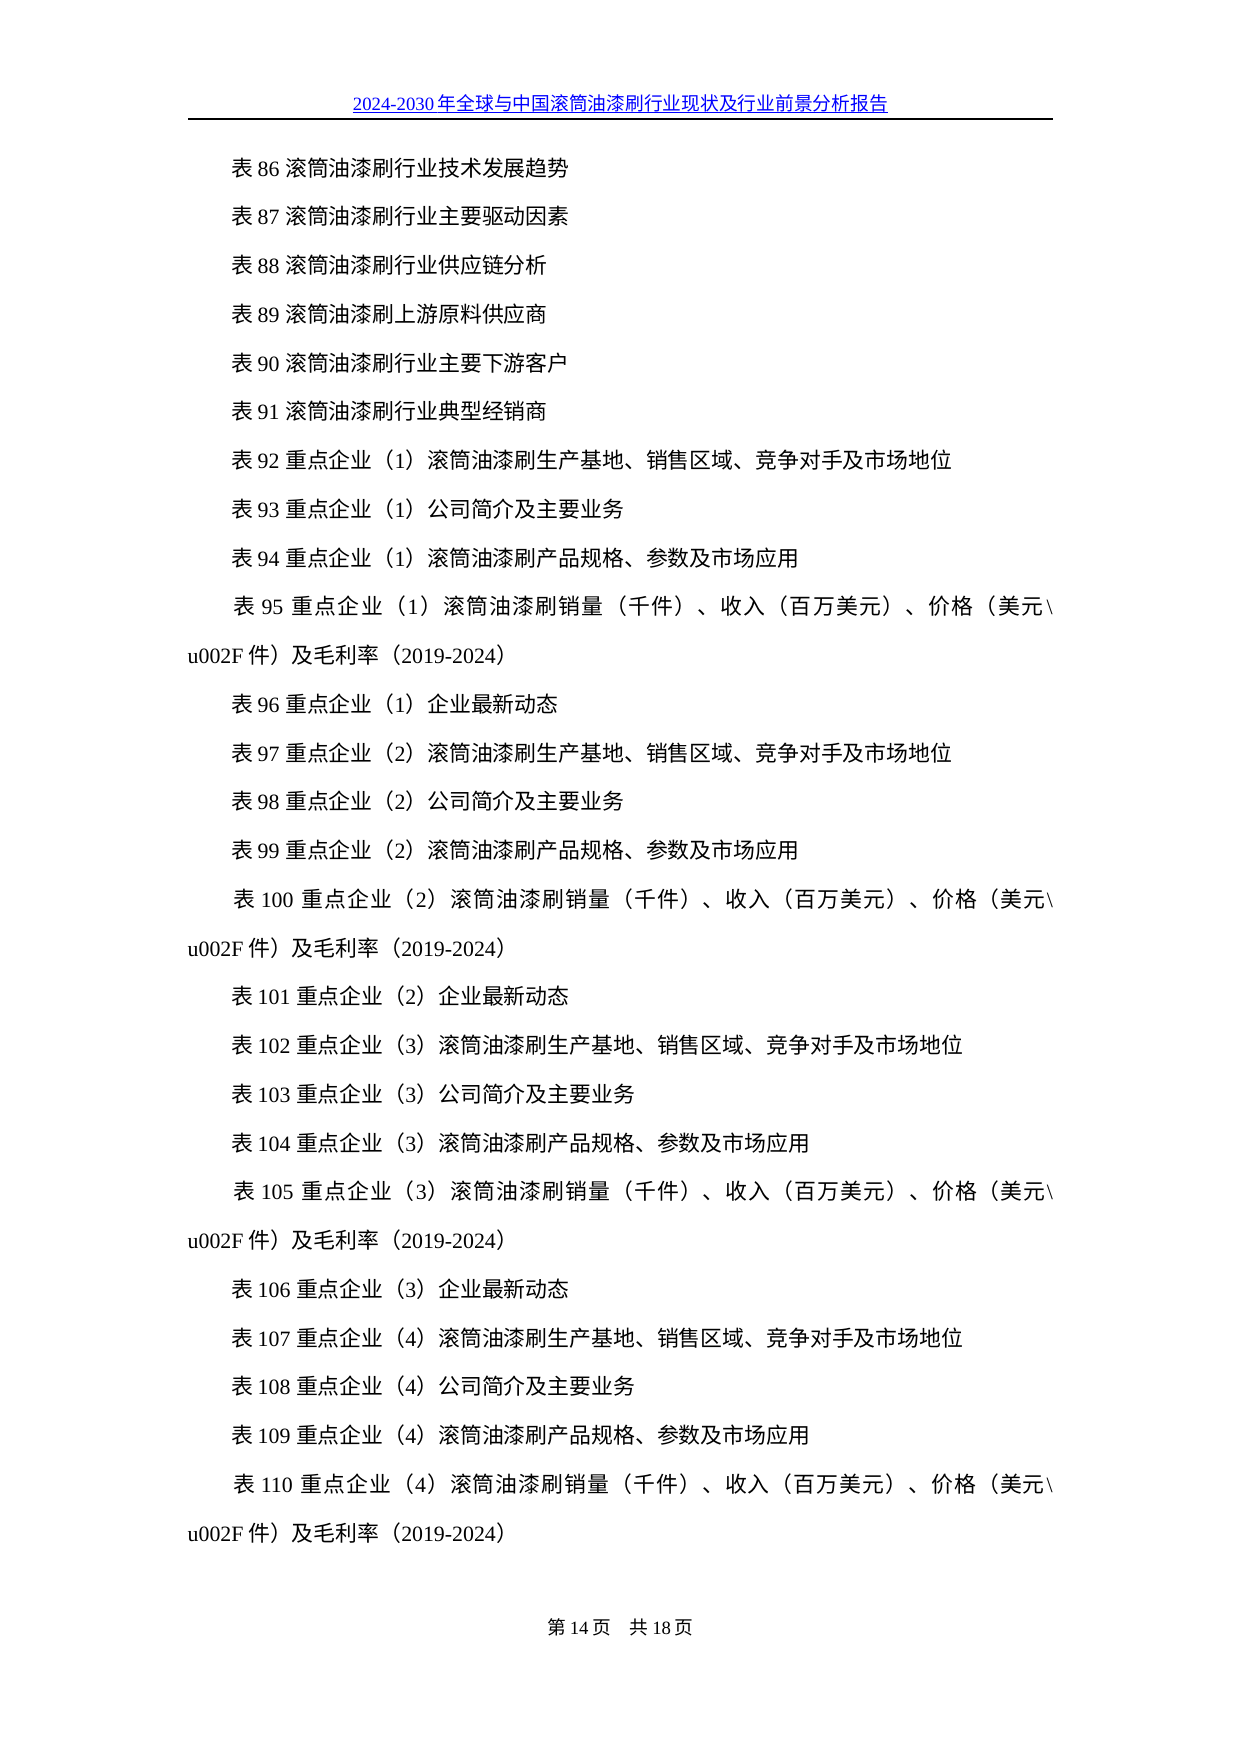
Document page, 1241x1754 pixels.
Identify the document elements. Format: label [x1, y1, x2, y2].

text [187, 150, 1053, 1548]
